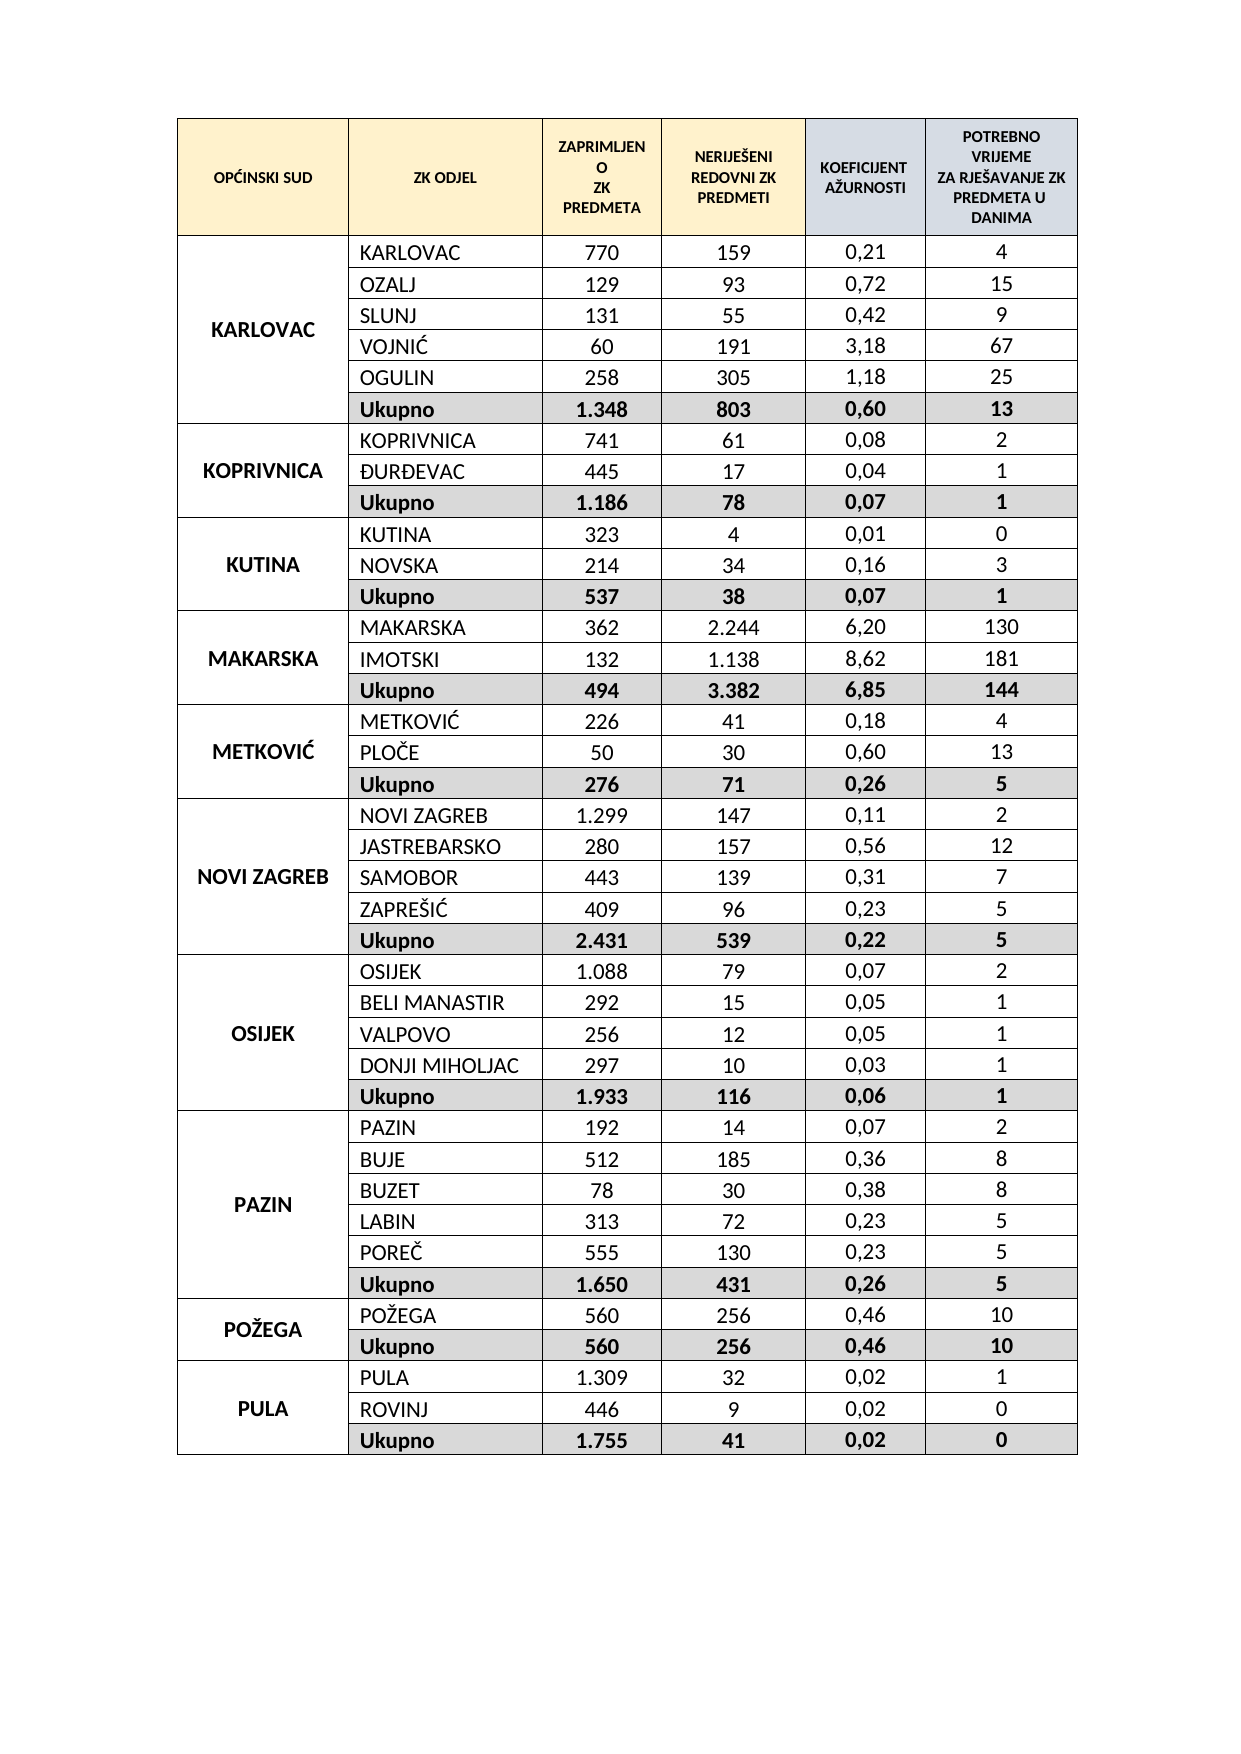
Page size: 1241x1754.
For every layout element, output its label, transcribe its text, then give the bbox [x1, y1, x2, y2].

table_cell 1.309 [543, 1361, 661, 1392]
table_cell 8 [926, 1174, 1077, 1204]
table_cell 0,07 [806, 955, 925, 985]
table_cell ZAPREŠIĆ [349, 893, 542, 923]
table_cell 0,72 [806, 268, 925, 298]
table_cell 1,18 [806, 361, 925, 392]
table_cell Ukupno [349, 768, 542, 798]
table_cell 30 [662, 736, 805, 767]
table_cell 1.348 [543, 393, 661, 423]
table_cell 60 [543, 330, 661, 360]
table_cell 8,62 [806, 643, 925, 673]
table_cell 226 [543, 705, 661, 735]
table_cell 555 [543, 1236, 661, 1267]
table_cell 2 [926, 424, 1077, 454]
table_cell 362 [543, 611, 661, 642]
table_cell 2 [926, 799, 1077, 829]
table_cell SLUNJ [349, 299, 542, 329]
table_cell 0,01 [806, 518, 925, 548]
table_cell 0 [926, 1393, 1077, 1423]
table_cell 1 [926, 1049, 1077, 1079]
table_cell 4 [662, 518, 805, 548]
table_cell 8 [926, 1143, 1077, 1173]
table_cell 17 [662, 455, 805, 485]
table_cell 431 [662, 1268, 805, 1298]
table_cell OSIJEK [349, 955, 542, 985]
table_cell 93 [662, 268, 805, 298]
table_cell Ukupno [349, 393, 542, 423]
table_cell KARLOVAC [349, 236, 542, 267]
table_cell 72 [662, 1205, 805, 1235]
table_cell DONJI MIHOLJAC [349, 1049, 542, 1079]
table_cell 256 [543, 1018, 661, 1048]
table_cell Ukupno [349, 924, 542, 954]
table_cell 0,16 [806, 549, 925, 579]
table_cell 2 [926, 955, 1077, 985]
table_cell 0,05 [806, 986, 925, 1017]
table_cell 0,07 [806, 580, 925, 610]
table_cell 0,23 [806, 1205, 925, 1235]
table_cell 445 [543, 455, 661, 485]
table_cell 55 [662, 299, 805, 329]
table_cell 50 [543, 736, 661, 767]
table_cell METKOVIĆ [178, 705, 348, 798]
table_cell OSIJEK [178, 955, 348, 1110]
table_cell BELI MANASTIR [349, 986, 542, 1017]
table_cell 5 [926, 893, 1077, 923]
table_cell 0,02 [806, 1393, 925, 1423]
table_cell Ukupno [349, 486, 542, 517]
table_cell 14 [662, 1111, 805, 1142]
table_cell 0,21 [806, 236, 925, 267]
table_cell 0,07 [806, 486, 925, 517]
table_cell 297 [543, 1049, 661, 1079]
table_cell OZALJ [349, 268, 542, 298]
table_cell 1 [926, 580, 1077, 610]
table_cell 305 [662, 361, 805, 392]
table_cell 313 [543, 1205, 661, 1235]
table_cell 1 [926, 1018, 1077, 1048]
table_cell 116 [662, 1080, 805, 1110]
table_cell 0,26 [806, 1268, 925, 1298]
table_cell 2 [926, 1111, 1077, 1142]
table_cell Ukupno [349, 1268, 542, 1298]
table_cell KARLOVAC [178, 236, 348, 423]
table_cell 0,42 [806, 299, 925, 329]
table_cell 9 [662, 1393, 805, 1423]
table_cell 280 [543, 830, 661, 860]
table_cell POREČ [349, 1236, 542, 1267]
table_cell 132 [543, 643, 661, 673]
table_cell Ukupno [349, 1330, 542, 1360]
table_cell 0,23 [806, 893, 925, 923]
table_cell 79 [662, 955, 805, 985]
table_cell 30 [662, 1174, 805, 1204]
table_cell 494 [543, 674, 661, 704]
table_cell LABIN [349, 1205, 542, 1235]
table_cell 12 [662, 1018, 805, 1048]
table_cell 512 [543, 1143, 661, 1173]
table_cell 41 [662, 1424, 805, 1454]
table_cell PAZIN [349, 1111, 542, 1142]
table_cell 446 [543, 1393, 661, 1423]
table_cell 256 [662, 1330, 805, 1360]
table_cell 443 [543, 861, 661, 892]
table_cell 0,18 [806, 705, 925, 735]
table_header ZK ODJEL [349, 119, 542, 235]
table_cell 409 [543, 893, 661, 923]
table_cell 0,04 [806, 455, 925, 485]
table_cell NOVI ZAGREB [178, 799, 348, 954]
table_cell 78 [662, 486, 805, 517]
table_cell 0,46 [806, 1330, 925, 1360]
table_cell MAKARSKA [178, 611, 348, 704]
table_cell VALPOVO [349, 1018, 542, 1048]
table_cell 214 [543, 549, 661, 579]
table_cell Ukupno [349, 580, 542, 610]
table_cell PAZIN [178, 1111, 348, 1298]
table_cell 71 [662, 768, 805, 798]
table_cell 67 [926, 330, 1077, 360]
table_cell 1 [926, 1361, 1077, 1392]
table_cell 323 [543, 518, 661, 548]
table_cell 1 [926, 986, 1077, 1017]
table_cell 15 [926, 268, 1077, 298]
table_cell 1.755 [543, 1424, 661, 1454]
table_cell 1.138 [662, 643, 805, 673]
table_cell 130 [926, 611, 1077, 642]
table_cell 3,18 [806, 330, 925, 360]
table_cell 292 [543, 986, 661, 1017]
table_cell 1 [926, 455, 1077, 485]
table_cell 1 [926, 1080, 1077, 1110]
table_cell BUZET [349, 1174, 542, 1204]
table_cell NOVI ZAGREB [349, 799, 542, 829]
table_cell 147 [662, 799, 805, 829]
table_cell 0 [926, 1424, 1077, 1454]
table_header OPĆINSKI SUD [178, 119, 348, 235]
table_cell 560 [543, 1299, 661, 1329]
table_cell 32 [662, 1361, 805, 1392]
table_cell 0,60 [806, 393, 925, 423]
table_cell 2.431 [543, 924, 661, 954]
table_cell KUTINA [349, 518, 542, 548]
table_cell 0 [926, 518, 1077, 548]
table_cell 1 [926, 486, 1077, 517]
table_cell 181 [926, 643, 1077, 673]
table_cell 12 [926, 830, 1077, 860]
table_cell KUTINA [178, 518, 348, 610]
table_cell KOPRIVNICA [349, 424, 542, 454]
table_cell 539 [662, 924, 805, 954]
table_cell 0,06 [806, 1080, 925, 1110]
table_cell 129 [543, 268, 661, 298]
table_header ZAPRIMLJENO ZK PREDMETA [543, 119, 661, 235]
table_cell 1.650 [543, 1268, 661, 1298]
table_cell 78 [543, 1174, 661, 1204]
table_cell 13 [926, 393, 1077, 423]
table_cell BUJE [349, 1143, 542, 1173]
table_cell 0,08 [806, 424, 925, 454]
table_cell 6,20 [806, 611, 925, 642]
table_cell 3.382 [662, 674, 805, 704]
table_cell 34 [662, 549, 805, 579]
table_cell 741 [543, 424, 661, 454]
table_cell 803 [662, 393, 805, 423]
table_cell Ukupno [349, 1080, 542, 1110]
table_cell MAKARSKA [349, 611, 542, 642]
table_cell 3 [926, 549, 1077, 579]
table_cell 1.933 [543, 1080, 661, 1110]
table_cell 157 [662, 830, 805, 860]
table_cell 192 [543, 1111, 661, 1142]
table_cell 5 [926, 1205, 1077, 1235]
table_cell 0,31 [806, 861, 925, 892]
table_cell 5 [926, 768, 1077, 798]
table_cell 0,46 [806, 1299, 925, 1329]
table_cell 25 [926, 361, 1077, 392]
table_cell PULA [178, 1361, 348, 1454]
table_cell 0,26 [806, 768, 925, 798]
table_cell 276 [543, 768, 661, 798]
table_header KOEFICIJENT AŽURNOSTI [806, 119, 925, 235]
table_cell IMOTSKI [349, 643, 542, 673]
table_cell 0,07 [806, 1111, 925, 1142]
table_cell 61 [662, 424, 805, 454]
table_cell 131 [543, 299, 661, 329]
table_cell 5 [926, 924, 1077, 954]
table_cell 96 [662, 893, 805, 923]
table_cell 0,36 [806, 1143, 925, 1173]
table_cell 159 [662, 236, 805, 267]
table_cell 0,38 [806, 1174, 925, 1204]
table_cell POŽEGA [349, 1299, 542, 1329]
table_cell 38 [662, 580, 805, 610]
table_cell 4 [926, 705, 1077, 735]
table_cell 139 [662, 861, 805, 892]
table_cell 770 [543, 236, 661, 267]
table_cell Ukupno [349, 674, 542, 704]
table_cell 0,56 [806, 830, 925, 860]
table_cell Ukupno [349, 1424, 542, 1454]
table_cell 2.244 [662, 611, 805, 642]
table_cell 15 [662, 986, 805, 1017]
table_cell 130 [662, 1236, 805, 1267]
table_cell 185 [662, 1143, 805, 1173]
table_cell 4 [926, 236, 1077, 267]
table_cell METKOVIĆ [349, 705, 542, 735]
table_cell 9 [926, 299, 1077, 329]
table_cell PLOČE [349, 736, 542, 767]
table_cell 0,11 [806, 799, 925, 829]
table_cell 537 [543, 580, 661, 610]
table_header NERIJEŠENI REDOVNI ZK PREDMETI [662, 119, 805, 235]
table_cell ROVINJ [349, 1393, 542, 1423]
table_cell POŽEGA [178, 1299, 348, 1360]
table_cell 13 [926, 736, 1077, 767]
table_cell 258 [543, 361, 661, 392]
table_cell 10 [662, 1049, 805, 1079]
table_cell 1.299 [543, 799, 661, 829]
table_cell SAMOBOR [349, 861, 542, 892]
table_cell OGULIN [349, 361, 542, 392]
table_cell 0,03 [806, 1049, 925, 1079]
table_cell 10 [926, 1299, 1077, 1329]
table_cell 1.186 [543, 486, 661, 517]
table_cell 10 [926, 1330, 1077, 1360]
table_cell 144 [926, 674, 1077, 704]
table_cell 5 [926, 1236, 1077, 1267]
table_cell 1.088 [543, 955, 661, 985]
table_cell ĐURĐEVAC [349, 455, 542, 485]
table_cell KOPRIVNICA [178, 424, 348, 517]
table_cell 0,02 [806, 1424, 925, 1454]
table_cell 6,85 [806, 674, 925, 704]
table_cell 0,23 [806, 1236, 925, 1267]
table_cell 191 [662, 330, 805, 360]
table_cell 560 [543, 1330, 661, 1360]
table_cell VOJNIĆ [349, 330, 542, 360]
table_header POTREBNO VRIJEME ZA RJEŠAVANJE ZK PREDMETA U DANIMA [926, 119, 1077, 235]
table_cell 0,22 [806, 924, 925, 954]
table_cell 7 [926, 861, 1077, 892]
table_cell 256 [662, 1299, 805, 1329]
table_cell PULA [349, 1361, 542, 1392]
table_cell 0,02 [806, 1361, 925, 1392]
table_cell 41 [662, 705, 805, 735]
table_cell 5 [926, 1268, 1077, 1298]
table_cell JASTREBARSKO [349, 830, 542, 860]
table_cell 0,05 [806, 1018, 925, 1048]
table_cell 0,60 [806, 736, 925, 767]
table_cell NOVSKA [349, 549, 542, 579]
